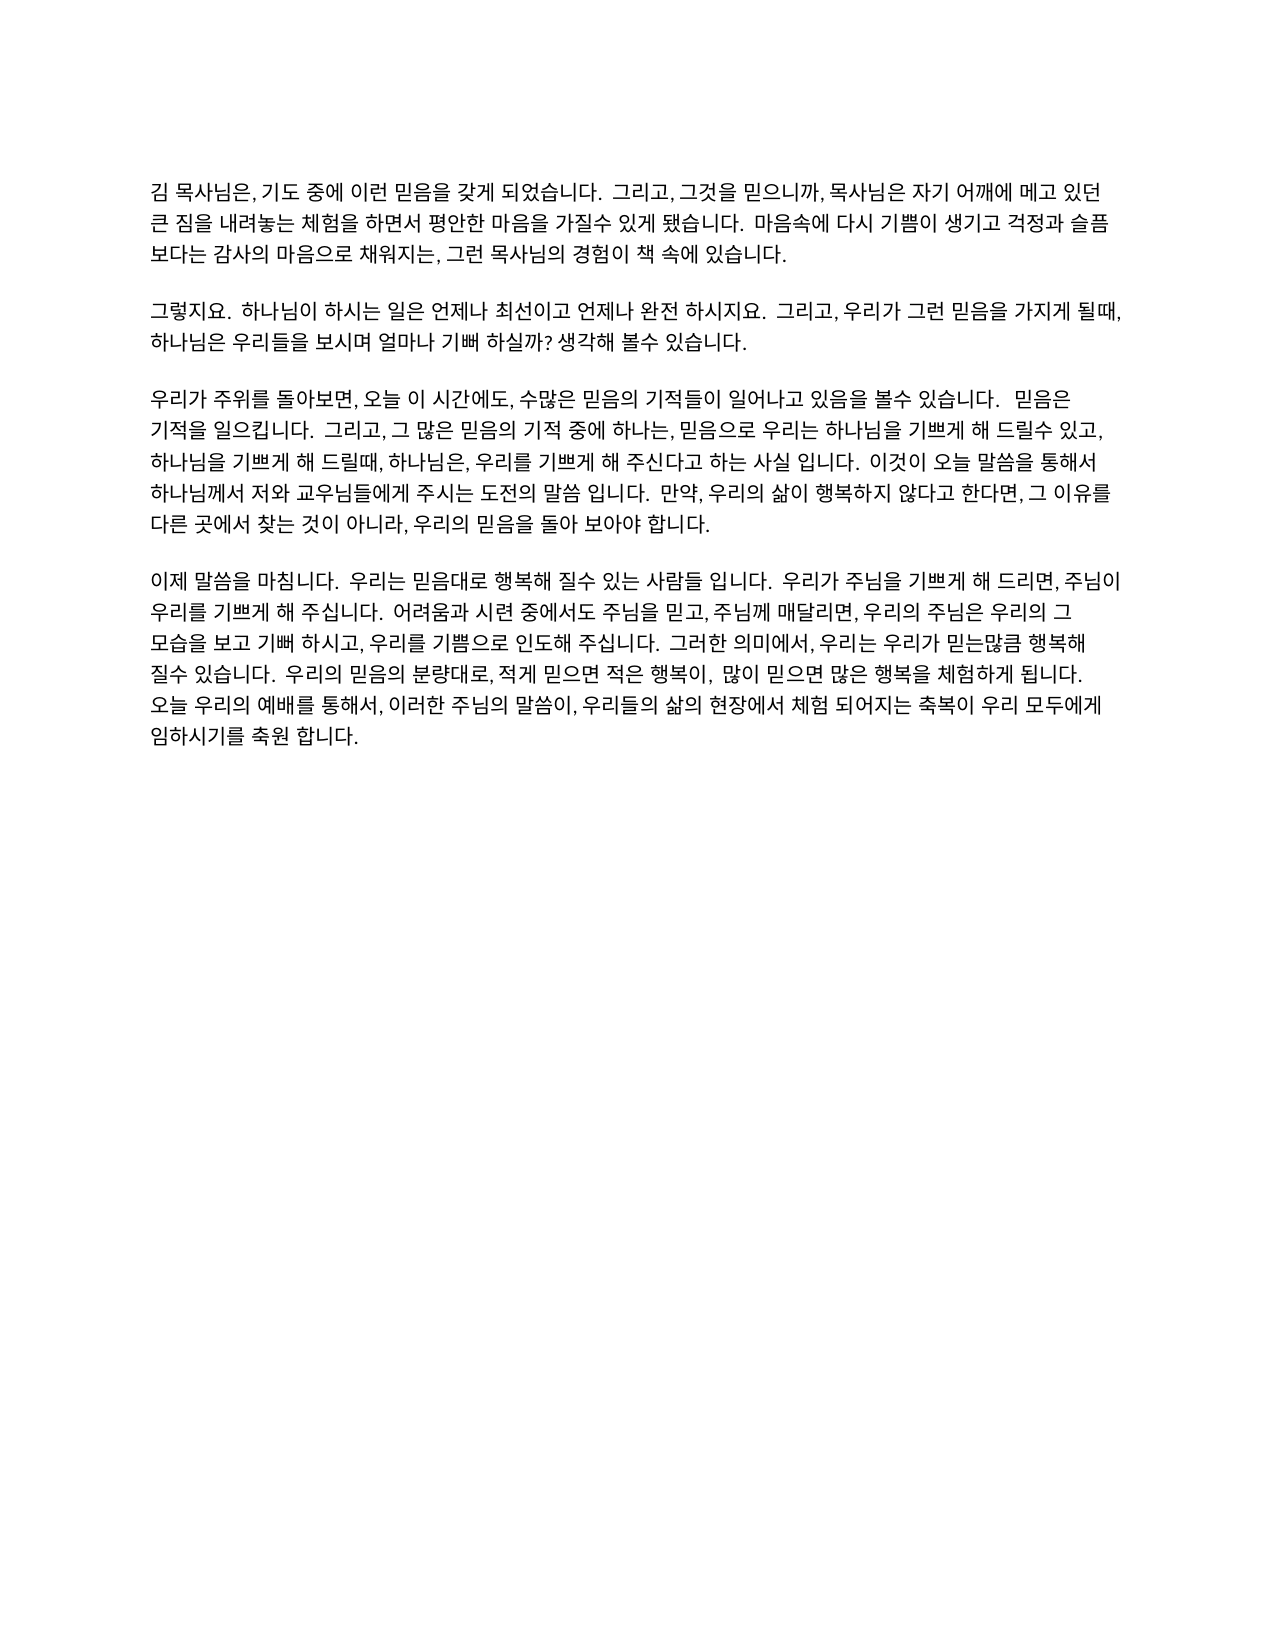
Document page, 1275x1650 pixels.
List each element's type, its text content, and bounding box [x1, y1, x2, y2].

text 그렇지요. 하나님이 하시는 일은 언제나 최선이고 언제나 완전 하시지요. 그리고, 우리가 그런 믿음을 가지게 될때, 하나님은 우리들을 보시며 얼마나 기뻐 하실까? 생각해 볼수 있습니다. [150, 295, 1125, 357]
text 김 목사님은, 기도 중에 이런 믿음을 갖게 되었습니다. 그리고, 그것을 믿으니까, 목사님은 자기 어깨에 메고 있던 큰 짐을 내려놓는 체험을 하면서 평안한 마음을 가질수 있게 됐습니다. 마음속에 다시 기쁨이 생기고 걱정과 슬픔 보다는 감사의 마음으로 채워지는, 그런 목사님의 경험이 책 속에 있습니다. [150, 176, 1125, 268]
text 우리가 주위를 돌아보면, 오늘 이 시간에도, 수많은 믿음의 기적들이 일어나고 있음을 볼수 있습니다. 믿음은 기적을 일으킵니다. 그리고, 그 많은 믿음의 기적 중에 하나는, 믿음으로 우리는 하나님을 기쁘게 해 드릴수 있고, 하나님을 기쁘게 해 드릴때, 하나님은, 우리를 기쁘게 해 주신다고 하는 사실 입니다. 이것이 오늘 말씀을 통해서 하나님께서 저와 교우님들에게 주시는 도전의 말씀 입니다. 만약, 우리의 삶이 행복하지 않다고 한다면, 그 이유를 다른 곳에서 찾는 것이 아니라, 우리의 믿음을 돌아 보아야 합니다. [150, 384, 1125, 538]
text 이제 말씀을 마침니다. 우리는 믿음대로 행복해 질수 있는 사람들 입니다. 우리가 주님을 기쁘게 해 드리면, 주님이 우리를 기쁘게 해 주십니다. 어려움과 시련 중에서도 주님을 믿고, 주님께 매달리면, 우리의 주님은 우리의 그 모습을 보고 기뻐 하시고, 우리를 기쁨으로 인도해 주십니다. 그러한 의미에서, 우리는 우리가 믿는많큼 행복해 질수 있습니다. 우리의 믿음의 분량대로, 적게 믿으면 적은 행복이, 많이 믿으면 많은 행복을 체험하게 됩니다. 오늘 우리의 예배를 통해서, 이러한 주님의 말씀이, 우리들의 삶의 현장에서 체험 되어지는 축복이 우리 모두에게 임하시기를 축원 합니다. [150, 565, 1125, 750]
